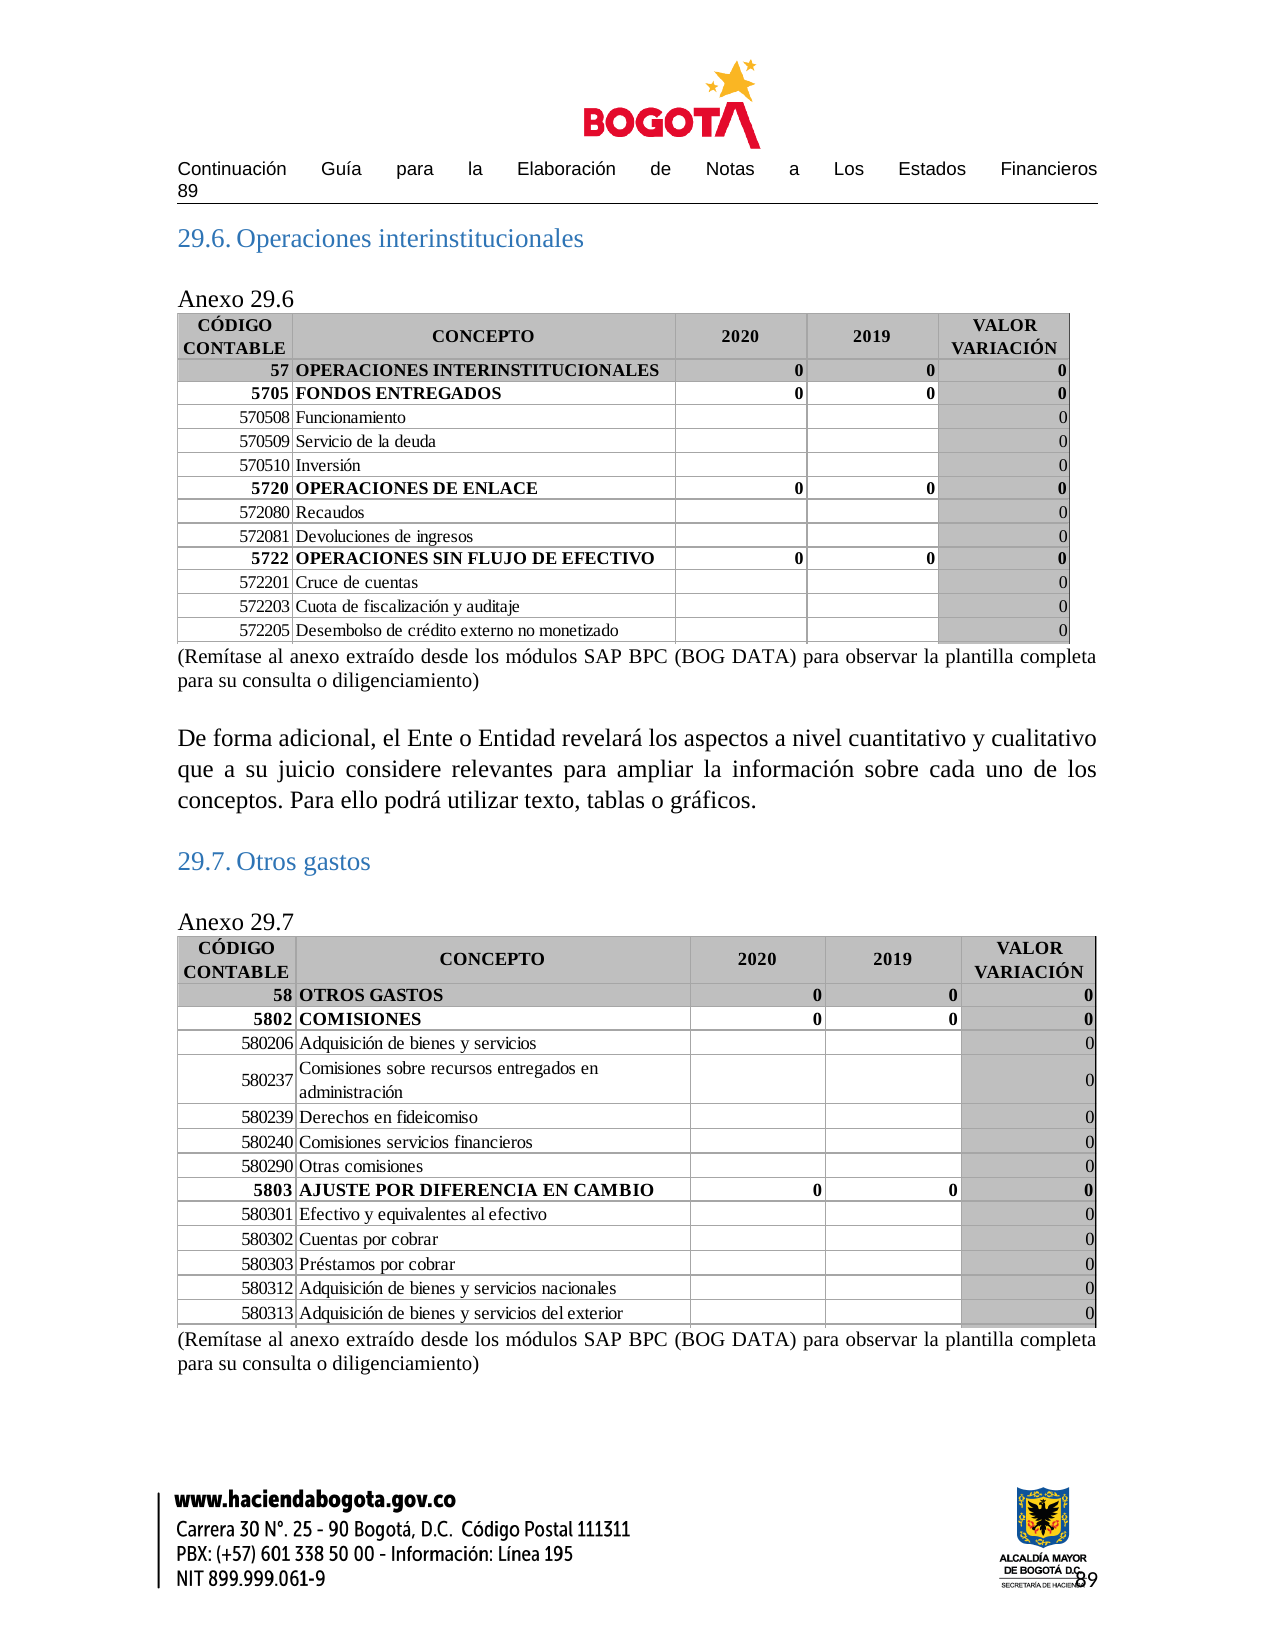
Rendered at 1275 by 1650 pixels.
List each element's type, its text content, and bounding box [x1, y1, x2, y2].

text Anexo 29.6 [177, 284, 1098, 313]
text Anexo 29.7 [177, 907, 1098, 936]
text De forma adicional, el Ente o Entidad revelará los aspectos a nivel cuantitativo y cualitativo que a su juicio considere relevantes para ampliar la información sobre cada uno de los conceptos. Para ello podrá utilizar texto, tablas o gráficos. [177, 723, 1098, 814]
text (Remítase al anexo extraído desde los módulos SAP BPC (BOG DATA) para observar la plantilla completa para su consulta o diligenciamiento) [177, 1327, 1098, 1375]
picture [38, 0, 1275, 201]
subtitle Operaciones interinstitucionales [177, 222, 1098, 253]
picture [0, 1423, 1263, 1649]
text (Remítase al anexo extraído desde los módulos SAP BPC (BOG DATA) para observar la plantilla completa para su consulta o diligenciamiento) [177, 644, 1098, 692]
subtitle Otros gastos [177, 845, 1098, 876]
